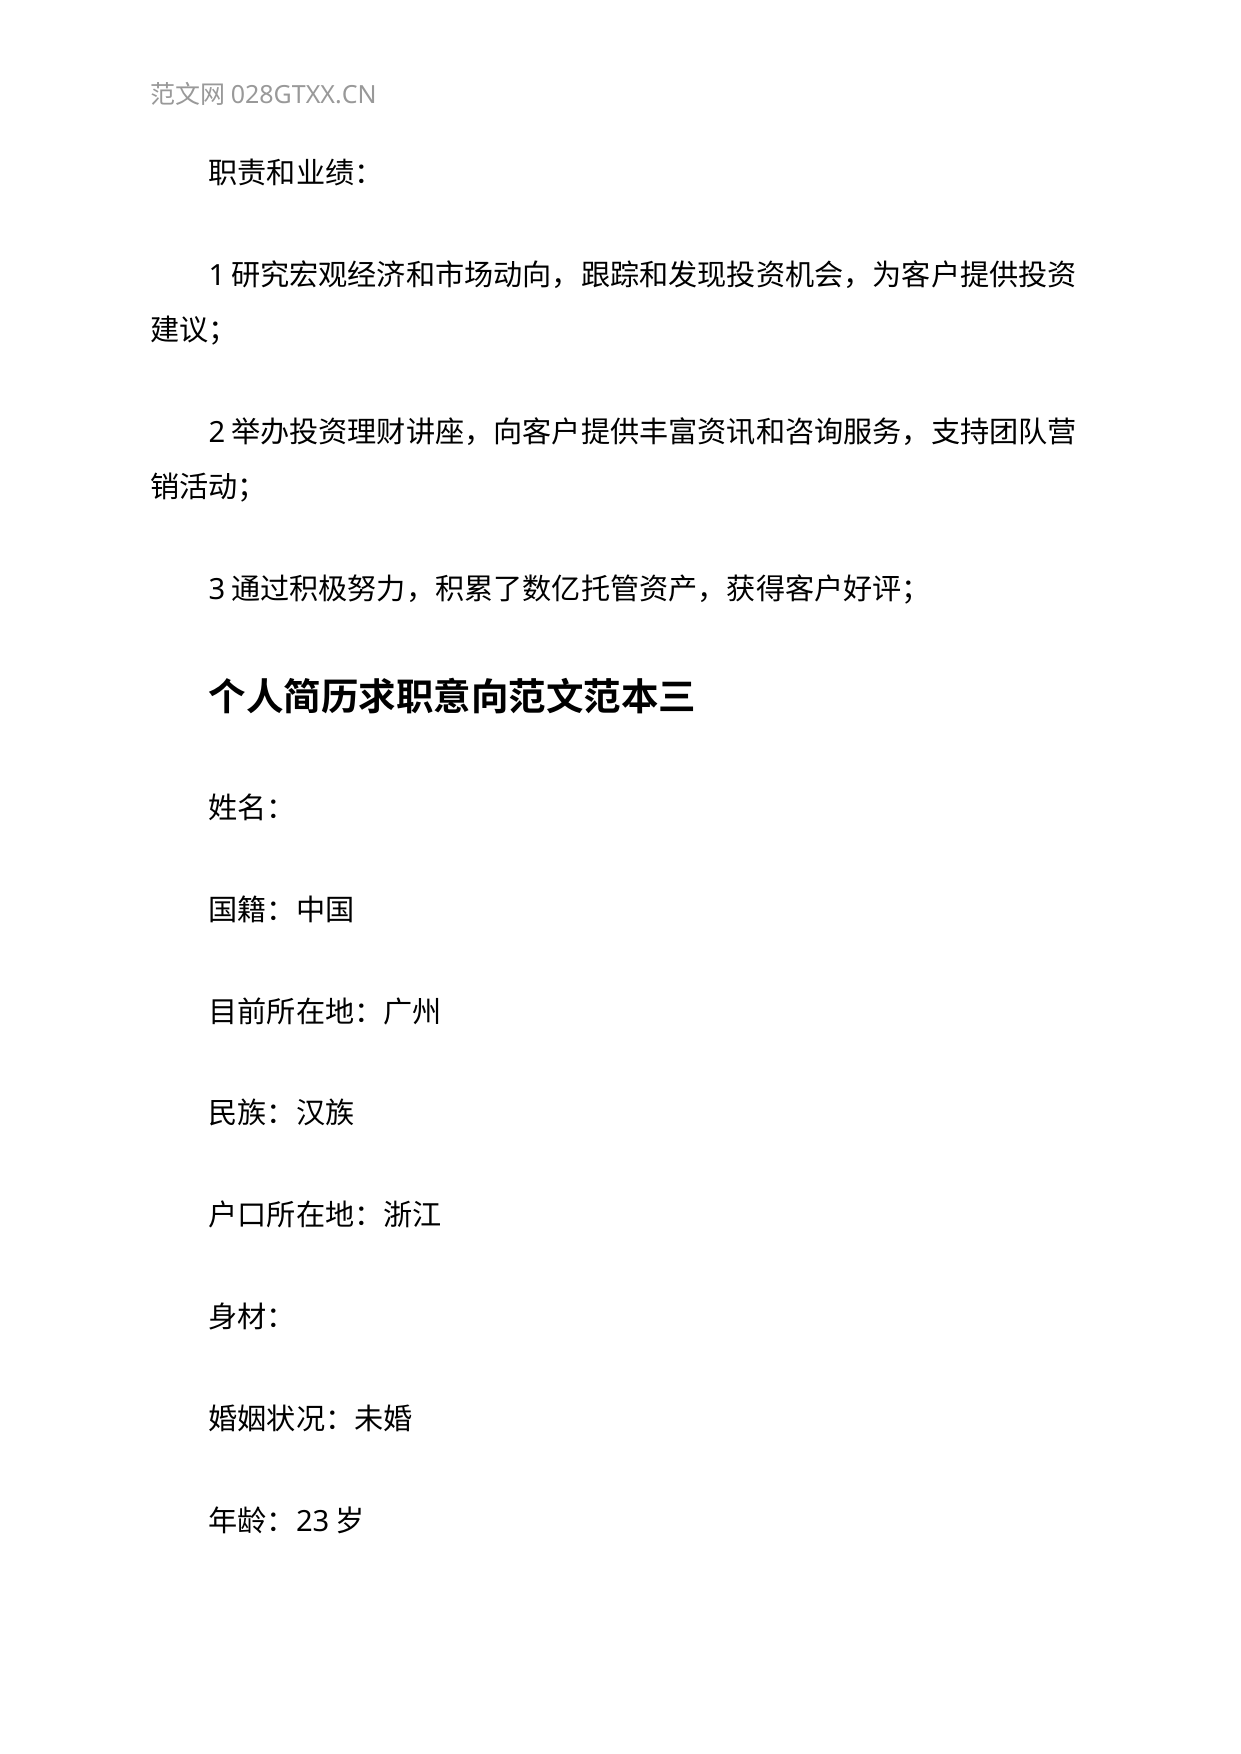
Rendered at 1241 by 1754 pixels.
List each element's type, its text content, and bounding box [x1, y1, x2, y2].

text 国籍：中国 [150, 886, 1090, 929]
text 姓名： [150, 785, 1090, 827]
text 民族：汉族 [150, 1090, 1090, 1132]
text 目前所在地：广州 [150, 988, 1090, 1031]
text 身材： [150, 1293, 1090, 1336]
text 职责和业绩： [150, 150, 1090, 192]
text 婚姻状况：未婚 [150, 1395, 1090, 1438]
text 1研究宏观经济和市场动向，跟踪和发现投资机会，为客户提供投资建议； [150, 252, 1090, 349]
text 个人简历求职意向范文范本三 [150, 667, 1090, 722]
text 年龄：23岁 [150, 1497, 1090, 1539]
text 2举办投资理财讲座，向客户提供丰富资讯和咨询服务，支持团队营销活动； [150, 408, 1090, 506]
text 3通过积极努力，积累了数亿托管资产，获得客户好评； [150, 565, 1090, 608]
text 户口所在地：浙江 [150, 1192, 1090, 1234]
